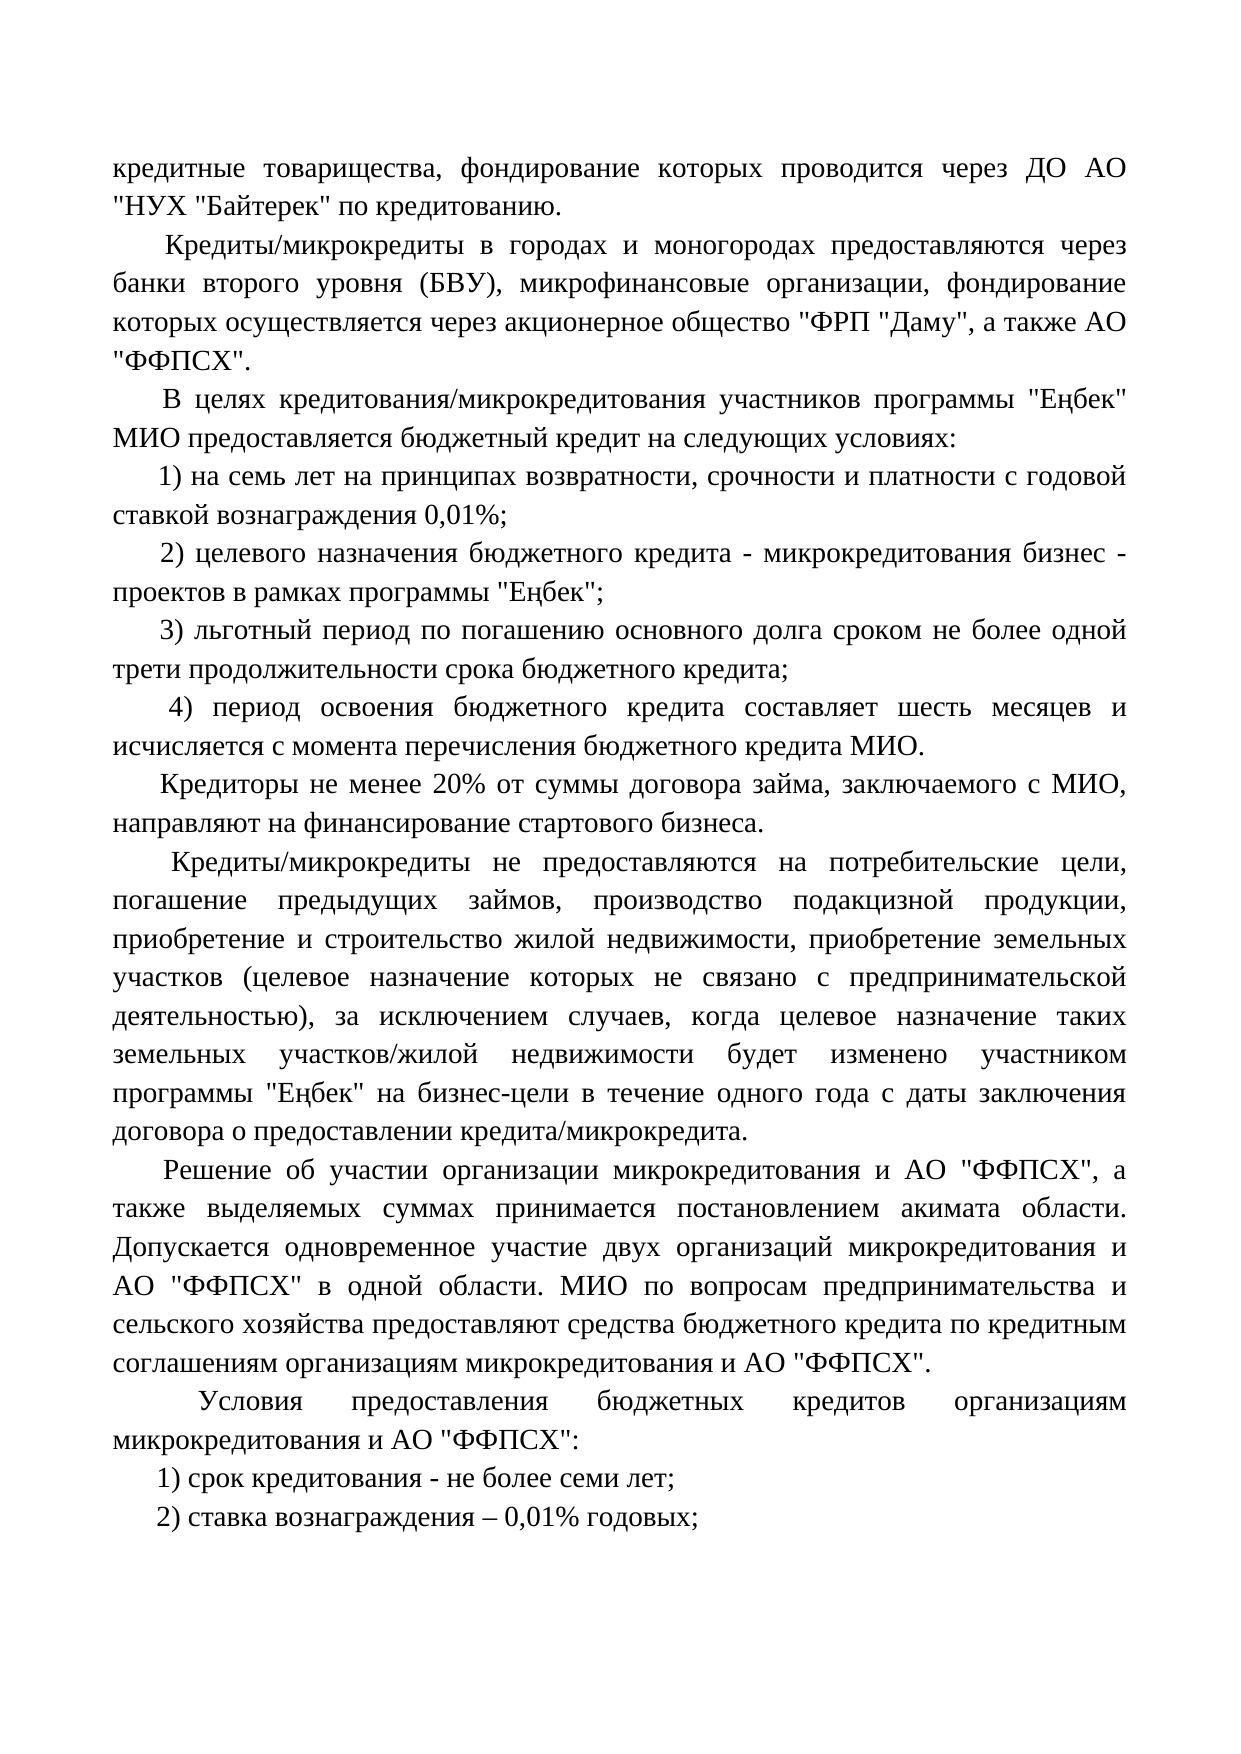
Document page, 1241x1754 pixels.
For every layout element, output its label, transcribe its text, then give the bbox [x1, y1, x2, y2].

text В целях кредитования/микрокредитования участников программы "Еңбек" МИО предоставляется бюджетный кредит на следующих условиях: [112, 381, 1128, 453]
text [112, 150, 1128, 222]
text 4) период освоения бюджетного кредита составляет шесть месяцев и исчисляется с момента перечисления бюджетного кредита МИО. [112, 689, 1128, 762]
text Условия предоставления бюджетных кредитов организациям микрокредитования и АО "ФФПСХ": [112, 1383, 1128, 1455]
text Решение об участии организации микрокредитования и АО "ФФПСХ", а также выделяемых суммах принимается постановлением акимата области. Допускается одновременное участие двух организаций микрокредитования и АО "ФФПСХ" в одной области. МИО по вопросам предпринимательства и сельского хозяйства предоставляют средства бюджетного кредита по кредитным соглашениям организациям микрокредитования и АО "ФФПСХ". [112, 1152, 1128, 1378]
text 1) на семь лет на принципах возвратности, срочности и платности с годовой ставкой вознаграждения 0,01%; [112, 458, 1128, 530]
text Кредиты/микрокредиты в городах и моногородах предоставляются через банки второго уровня (БВУ), микрофинансовые организации, фондирование которых осуществляется через акционерное общество "ФРП "Даму", а также АО "ФФПСХ". [112, 227, 1128, 376]
text 3) льготный период по погашению основного долга сроком не более одной трети продолжительности срока бюджетного кредита; [112, 612, 1128, 684]
text 1) срок кредитования - не более семи лет; [112, 1460, 1128, 1494]
text 2) ставка вознаграждения – 0,01% годовых; [112, 1499, 1128, 1532]
text 2) целевого назначения бюджетного кредита - микрокредитования бизнес - проектов в рамках программы "Еңбек"; [112, 535, 1128, 607]
text Кредиторы не менее 20% от суммы договора займа, заключаемого с МИО, направляют на финансирование стартового бизнеса. [112, 767, 1128, 839]
text Кредиты/микрокредиты не предоставляются на потребительские цели, погашение предыдущих займов, производство подакцизной продукции, приобретение и строительство жилой недвижимости, приобретение земельных участков (целевое назначение которых не связано с предпринимательской деятельностью), за исключением случаев, когда целевое назначение таких земельных участков/жилой недвижимости будет изменено участником программы "Еңбек" на бизнес-цели в течение одного года с даты заключения договора о предоставлении кредита/микрокредита. [112, 844, 1128, 1147]
